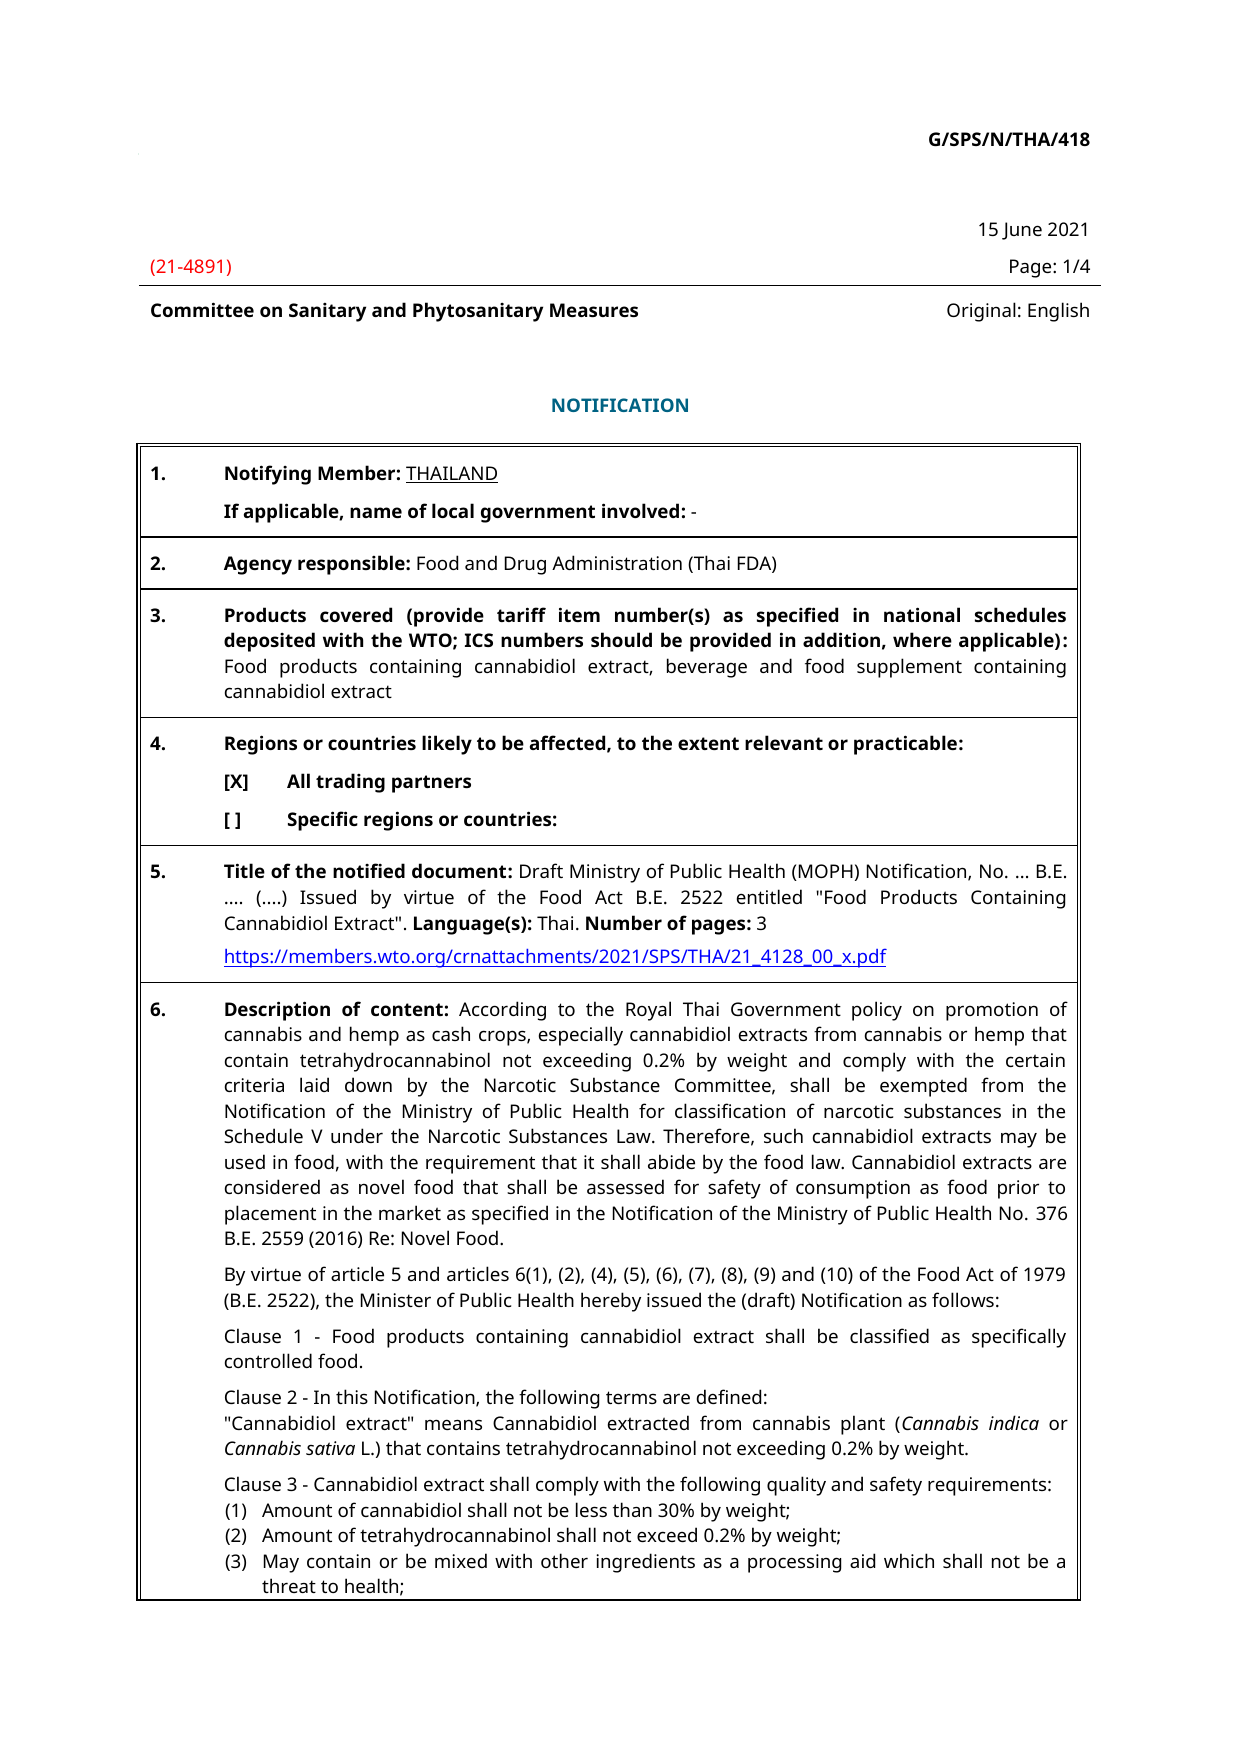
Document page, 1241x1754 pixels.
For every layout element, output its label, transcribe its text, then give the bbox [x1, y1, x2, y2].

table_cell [212, 983, 1077, 1599]
title NOTIFICATION [150, 392, 1090, 418]
table_cell 6. [141, 983, 212, 1599]
table_header Notifying Member: Thailand If applicable, name of local government involved: - [212, 447, 1077, 536]
table_cell Agency responsible: Food and Drug Administration (Thai FDA) [212, 538, 1077, 588]
table_cell 4. [141, 718, 212, 845]
table_cell 5. [141, 846, 212, 982]
table_cell 2. [141, 538, 212, 588]
table_cell Products covered (provide tariff item number(s) as specified in national schedules deposited with the WTO; ICS numbers should be provided in addition, where applicable): Food products containing cannabidiol extract, beverage and food supplement containing cannabidiol extract [212, 590, 1077, 717]
table_cell 3. [141, 590, 212, 717]
table_cell Regions or countries likely to be affected, to the extent relevant or practicable: [X] All trading partners [ ] Specific regions or countries: [212, 718, 1077, 845]
table_header 1. [141, 447, 212, 536]
table_cell Title of the notified document: Draft Ministry of Public Health (MOPH) Notification, No. … B.E. …. (....) Issued by virtue of the Food Act B.E. 2522 entitled "Food Products Containing Cannabidiol Extract". Language(s): Thai. Number of pages: 3 https://members.wto.org/crnattachments/2021/SPS/THA/21_4128_00_x.pdf [212, 846, 1077, 982]
